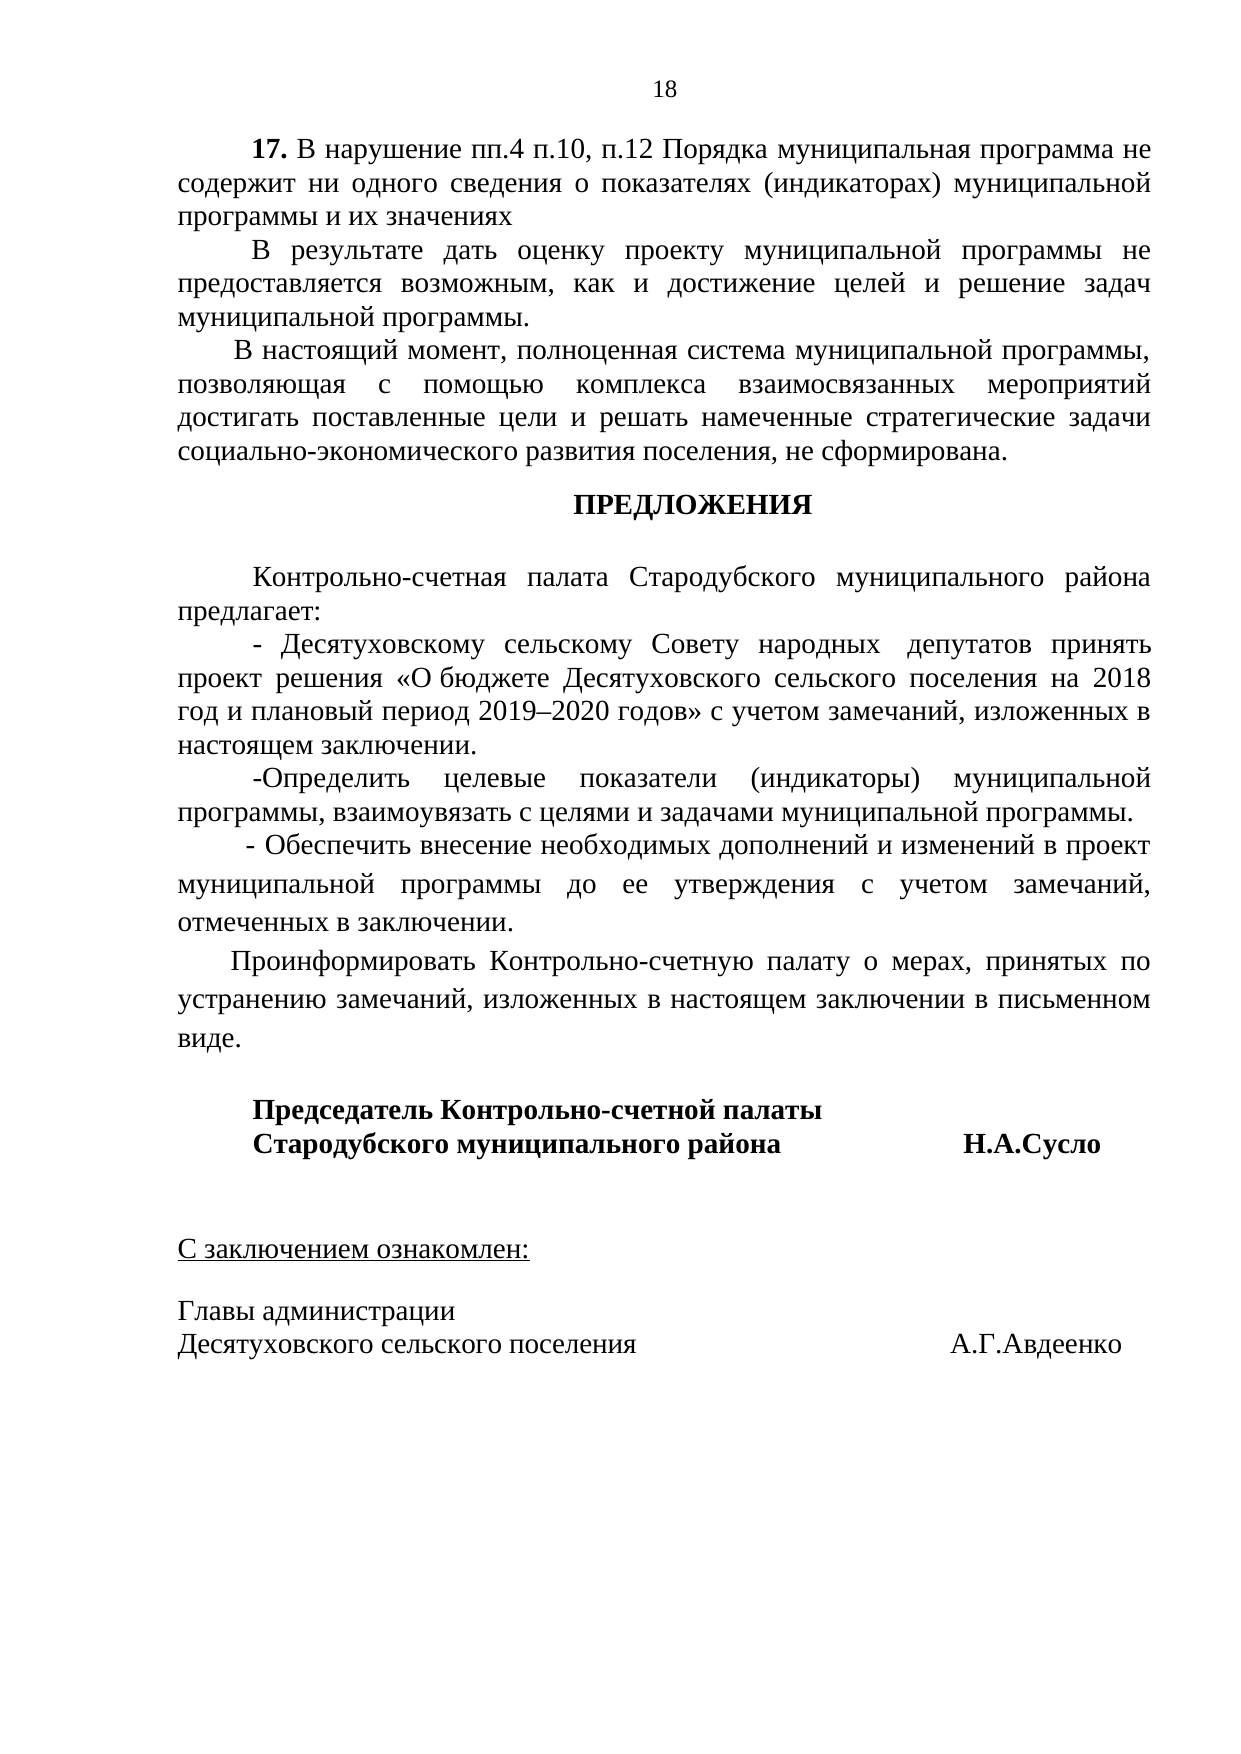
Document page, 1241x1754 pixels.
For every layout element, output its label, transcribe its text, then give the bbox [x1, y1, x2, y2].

text - Обеспечить внесение необходимых дополнений и изменений в проект муниципальной программы до ее утверждения с учетом замечаний, отмеченных в заключении. [177, 827, 1152, 938]
text -Определить целевые показатели (индикаторы) муниципальной программы, взаимоувязать с целями и задачами муниципальной программы. [177, 760, 1152, 827]
text Контрольно-счетная палата Стародубского муниципального района предлагает: [177, 559, 1152, 626]
text Проинформировать Контрольно-счетную палату о мерах, принятых по устранению замечаний, изложенных в настоящем заключении в письменном виде. [177, 943, 1152, 1054]
text С заключением ознакомлен: [177, 1231, 1152, 1264]
text Главы администрации [177, 1293, 1147, 1327]
text - Десятуховскому сельскому Совету народных депутатов принять проект решения «О бюджете Десятуховского сельского поселения на 2018 год и плановый период 2019–2020 годов» с учетом замечаний, изложенных в настоящем заключении. [177, 626, 1152, 760]
text В результате дать оценку проекту муниципальной программы не предоставляется возможным, как и достижение целей и решение задач муниципальной программы. [177, 232, 1152, 332]
text Председатель Контрольно-счетной палаты [177, 1092, 1152, 1126]
text Стародубского муниципального района Н.А.Сусло [177, 1126, 1152, 1159]
text Десятуховского сельского поселения А.Г.Авдеенко [177, 1327, 1147, 1360]
text ПРЕДЛОЖЕНИЯ [177, 487, 1152, 521]
text В настоящий момент, полноценная система муниципальной программы, позволяющая с помощью комплекса взаимосвязанных мероприятий достигать поставленные цели и решать намеченные стратегические задачи социально-экономического развития поселения, не сформирована. [177, 332, 1152, 467]
text 17. В нарушение пп.4 п.10, п.12 Порядка муниципальная программа не содержит ни одного сведения о показателях (индикаторах) муниципальной программы и их значениях [177, 131, 1152, 232]
